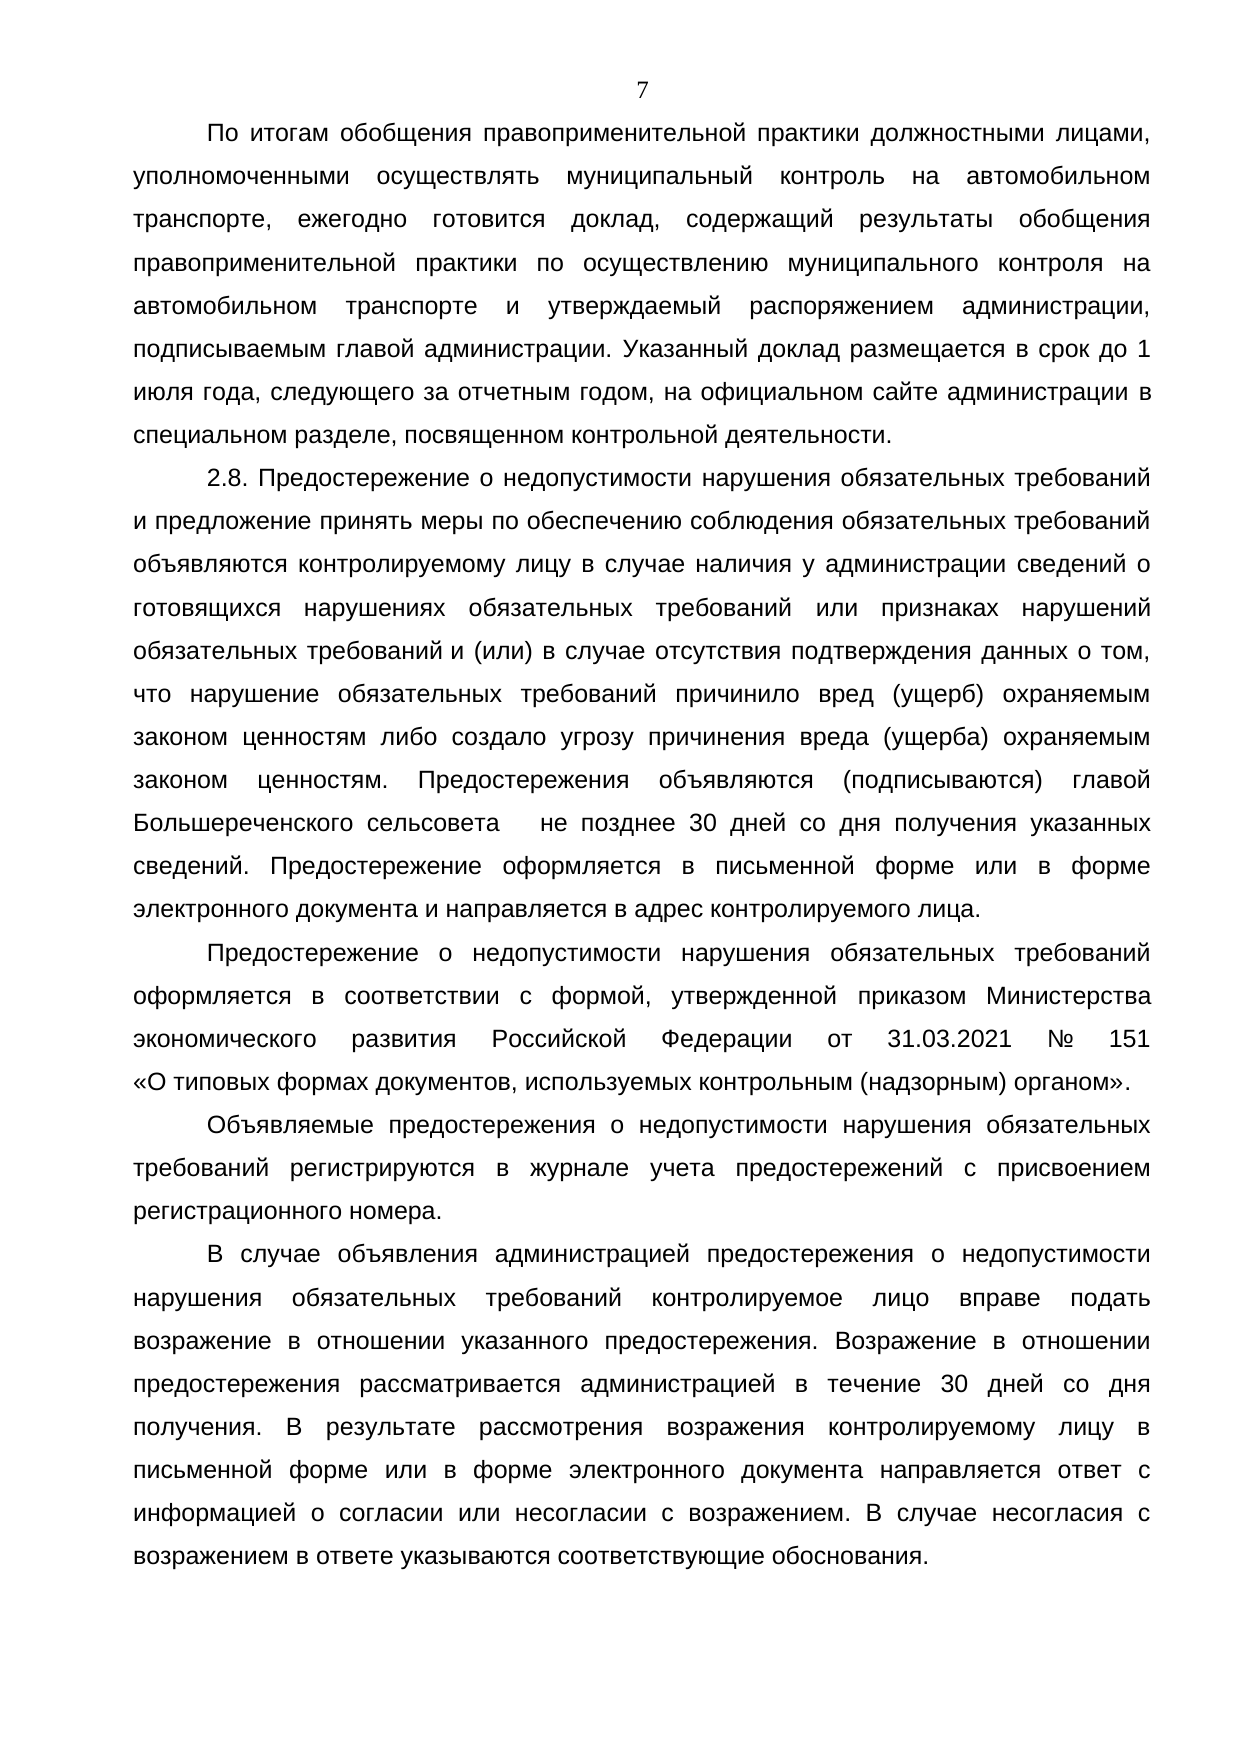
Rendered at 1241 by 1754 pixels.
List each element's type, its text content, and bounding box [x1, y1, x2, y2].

text Предостережение о недопустимости нарушения обязательных требований оформляется в соответствии с формой, утвержденной приказом Министерства экономического развития Российской Федерации от 31.03.2021 № 151 «О типовых формах документов, используемых контрольным (надзорным) органом». [133, 937, 1152, 1024]
text В случае объявления администрацией предостережения о недопустимости нарушения обязательных требований контролируемое лицо вправе подать возражение в отношении указанного предостережения. Возражение в отношении предостережения рассматривается администрацией в течение 30 дней со дня получения. В результате рассмотрения возражения контролируемому лицу в письменной форме или в форме электронного документа направляется ответ с информацией о согласии или несогласии с возражением. В случае несогласия с возражением в ответе указываются соответствующие обоснования. [133, 1239, 1152, 1570]
text По итогам обобщения правоприменительной практики должностными лицами, уполномоченными осуществлять муниципальный контроль на автомобильном транспорте, ежегодно готовится доклад, содержащий результаты обобщения правоприменительной практики по осуществлению муниципального контроля на автомобильном транспорте и утверждаемый распоряжением администрации, подписываемым главой администрации. Указанный доклад размещается в срок до 1 июля года, следующего за отчетным годом, на официальном сайте администрации в специальном разделе, посвященном контрольной деятельности. [133, 118, 1152, 449]
text Предостережение о недопустимости нарушения обязательных требований оформляется в соответствии с формой, утвержденной приказом Министерства экономического развития Российской Федерации от 31.03.2021 № 151 «О типовых формах документов, используемых контрольным (надзорным) органом». [133, 1052, 1152, 1096]
text 2.8. Предостережение о недопустимости нарушения обязательных требований и предложение принять меры по обеспечению соблюдения обязательных требований объявляются контролируемому лицу в случае наличия у администрации сведений о готовящихся нарушениях обязательных требований или признаках нарушений обязательных требований и (или) в случае отсутствия подтверждения данных о том, что нарушение обязательных требований причинило вред (ущерб) охраняемым законом ценностям либо создало угрозу причинения вреда (ущерба) охраняемым законом ценностям. Предостережения объявляются (подписываются) главой Большереченского сельсовета не позднее 30 дней со дня получения указанных сведений. Предостережение оформляется в письменной форме или в форме электронного документа и направляется в адрес контролируемого лица. [133, 463, 1152, 923]
text Объявляемые предостережения о недопустимости нарушения обязательных требований регистрируются в журнале учета предостережений с присвоением регистрационного номера. [133, 1110, 1152, 1225]
